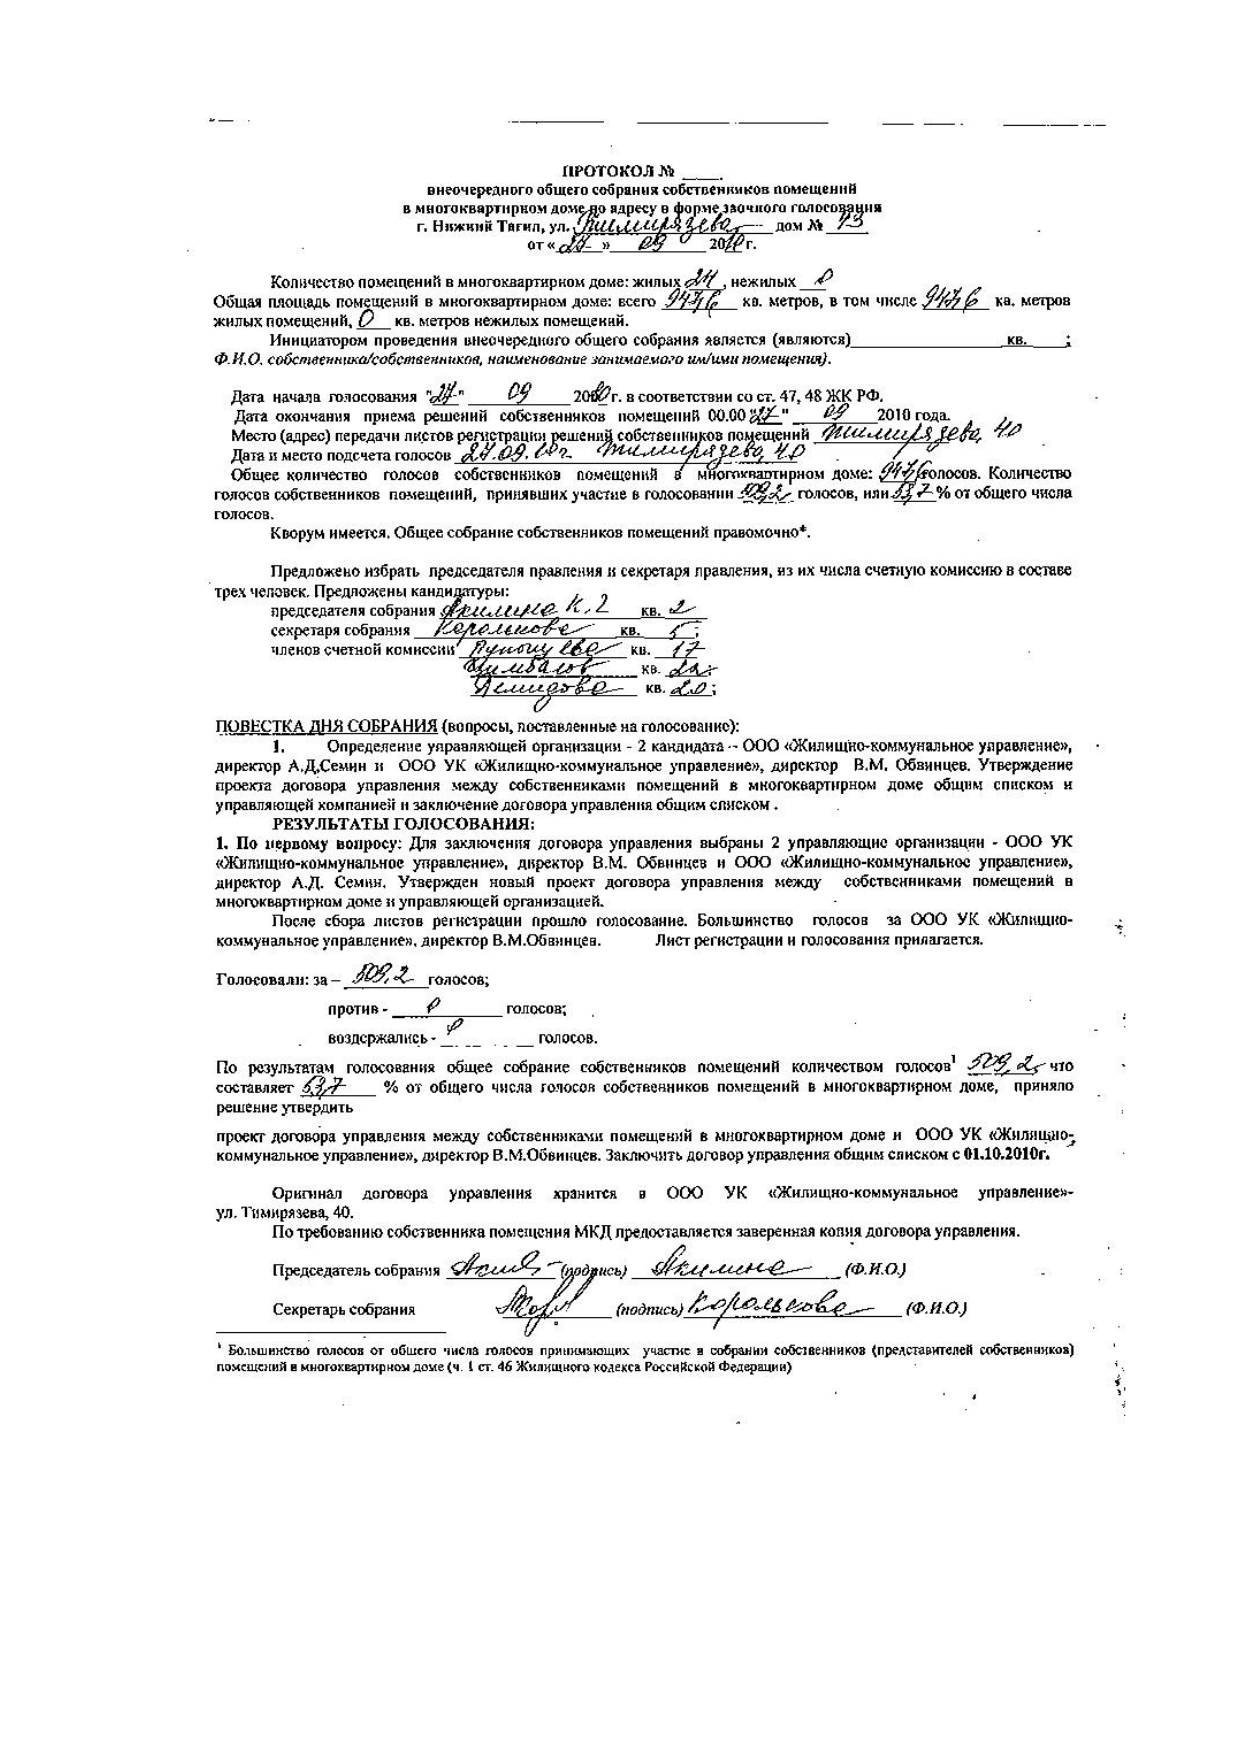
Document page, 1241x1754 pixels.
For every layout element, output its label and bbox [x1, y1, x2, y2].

picture [177, 118, 1153, 1462]
